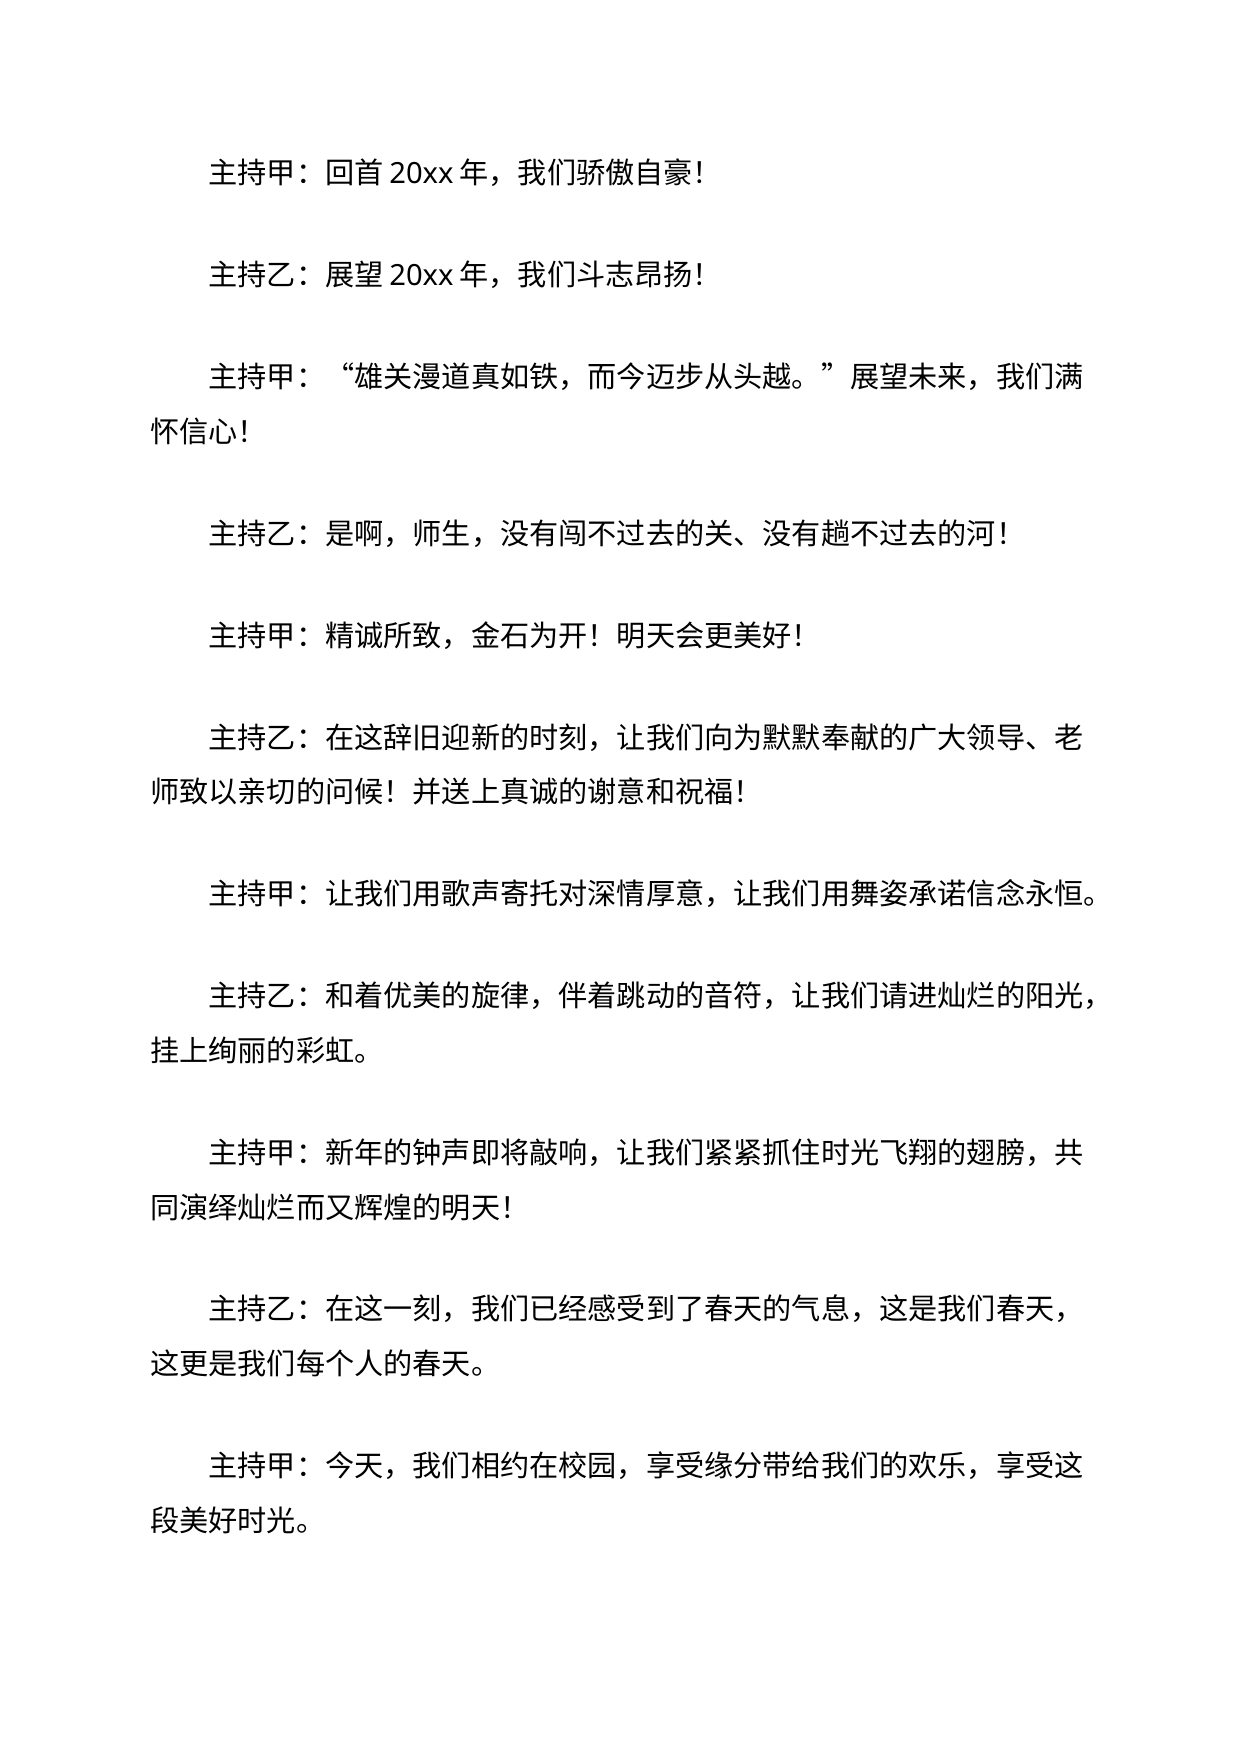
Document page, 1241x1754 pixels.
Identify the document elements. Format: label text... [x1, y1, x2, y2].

text 主持乙：在这一刻，我们已经感受到了春天的气息，这是我们春天，这更是我们每个人的春天。 [150, 1286, 1090, 1383]
text 主持甲：让我们用歌声寄托对深情厚意，让我们用舞姿承诺信念永恒。 [150, 871, 1090, 913]
text 主持甲：回首20xx年，我们骄傲自豪！ [150, 150, 1090, 192]
text 主持乙：和着优美的旋律，伴着跳动的音符，让我们请进灿烂的阳光，挂上绚丽的彩虹。 [150, 973, 1090, 1070]
text 主持乙：是啊，师生，没有闯不过去的关、没有趟不过去的河！ [150, 511, 1090, 553]
text 主持乙：在这辞旧迎新的时刻，让我们向为默默奉献的广大领导、老师致以亲切的问候！并送上真诚的谢意和祝福！ [150, 714, 1090, 811]
text 主持甲：“雄关漫道真如铁，而今迈步从头越。”展望未来，我们满怀信心！ [150, 354, 1090, 451]
text 主持甲：精诚所致，金石为开！明天会更美好！ [150, 612, 1090, 655]
text 主持甲：新年的钟声即将敲响，让我们紧紧抓住时光飞翔的翅膀，共同演绎灿烂而又辉煌的明天！ [150, 1129, 1090, 1226]
text 主持甲：今天，我们相约在校园，享受缘分带给我们的欢乐，享受这段美好时光。 [150, 1443, 1090, 1540]
text 主持乙：展望20xx年，我们斗志昂扬！ [150, 252, 1090, 294]
